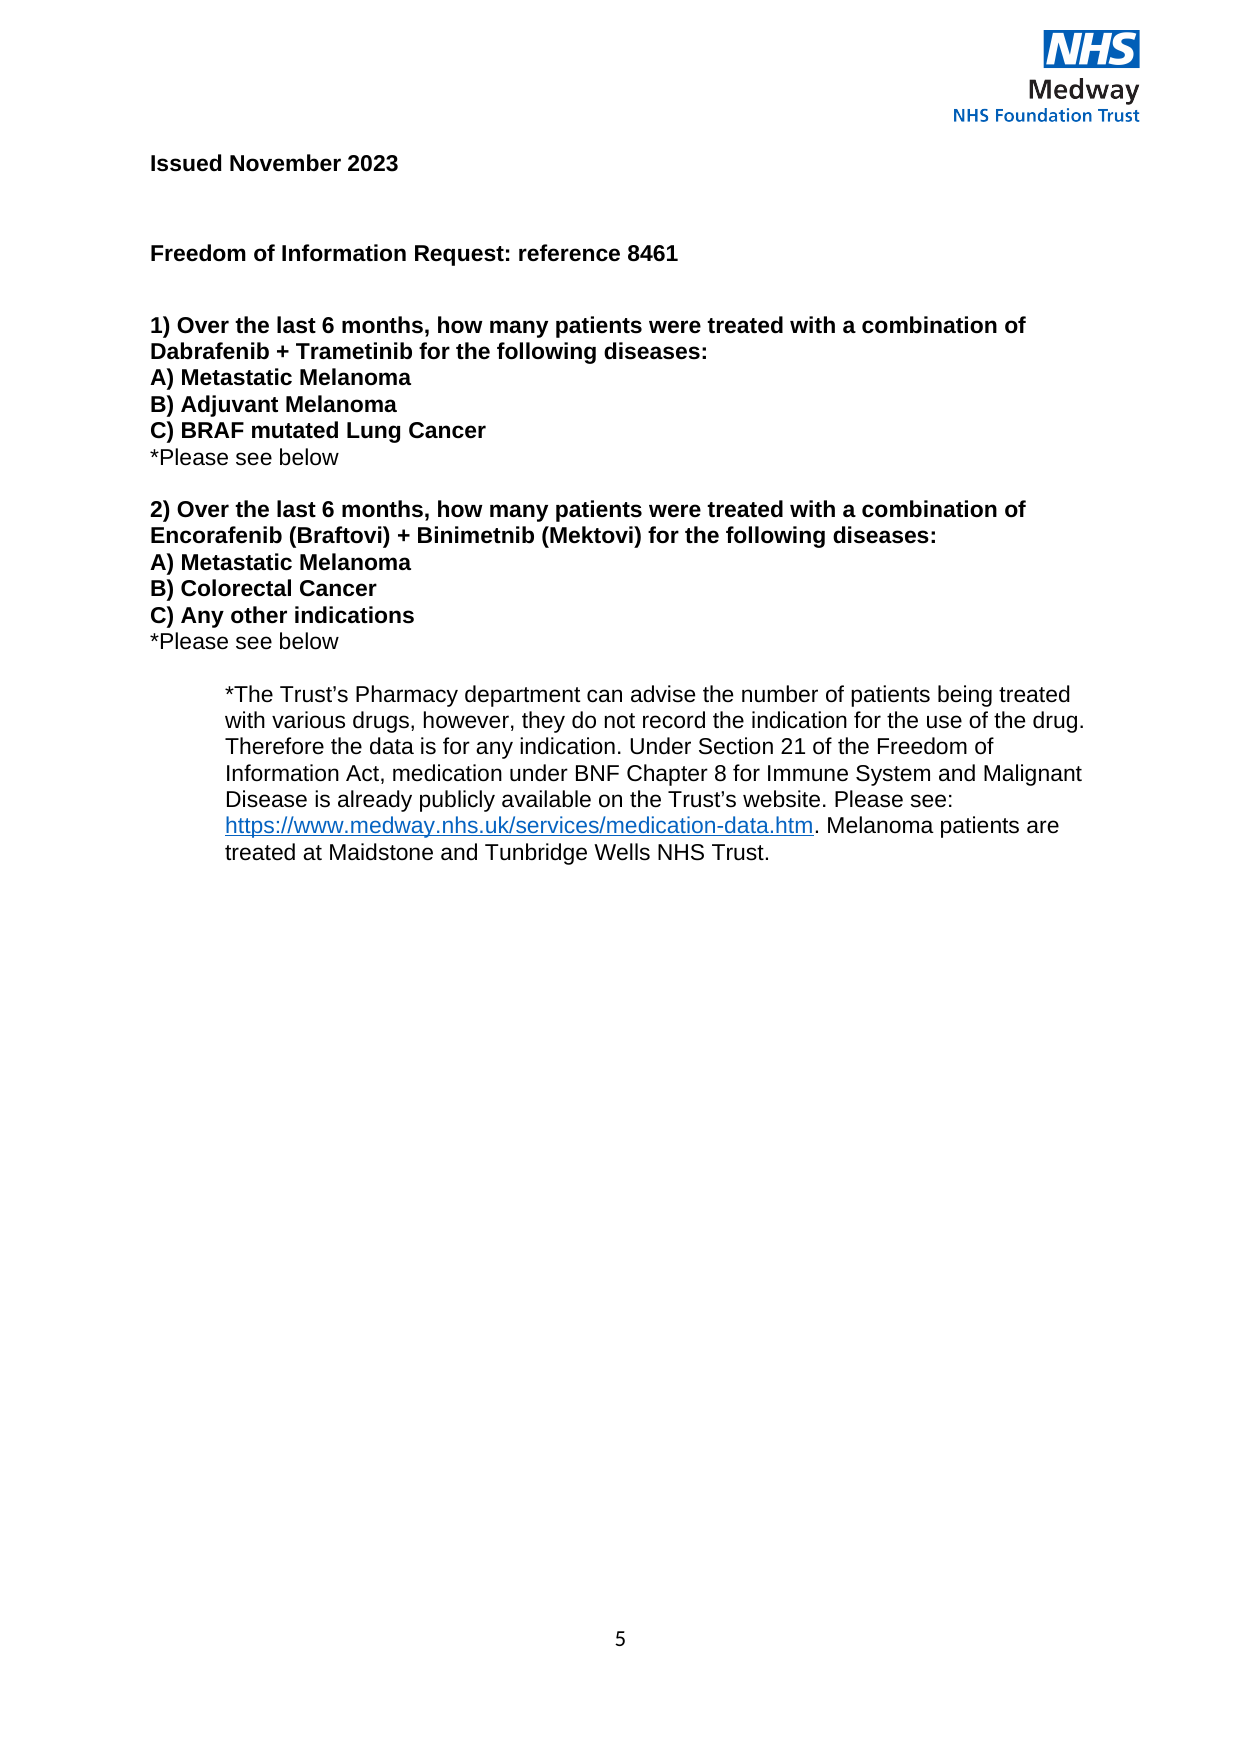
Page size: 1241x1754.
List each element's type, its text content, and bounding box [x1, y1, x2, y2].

text Freedom of Information Request: reference 8461 [150, 240, 1090, 267]
text Issued November 2023 [150, 150, 1090, 176]
text C) BRAF mutated Lung Cancer [150, 417, 1090, 443]
text C) Any other indications [150, 602, 1090, 628]
text B) Adjuvant Melanoma [150, 391, 1090, 417]
text A) Metastatic Melanoma [150, 364, 1090, 391]
text *Please see below [150, 443, 1090, 470]
text *Please see below [150, 628, 1090, 654]
picture [954, 30, 1140, 122]
text A) Metastatic Melanoma [150, 549, 1090, 575]
text B) Colorectal Cancer [150, 575, 1090, 602]
text 1) Over the last 6 months, how many patients were treated with a combination of Dabrafenib + Trametinib for the following diseases: [150, 312, 1090, 364]
text *The Trust’s Pharmacy department can advise the number of patients being treated with various drugs, however, they do not record the indication for the use of the drug. Therefore the data is for any indication. Under Section 21 of the Freedom of Information Act, medication under BNF Chapter 8 for Immune System and Malignant Disease is already publicly available on the Trust’s website. Please see: https://www.medway.nhs.uk/services/medication-data.htm. Melanoma patients are treated at Maidstone and Tunbridge Wells NHS Trust. [225, 681, 1090, 865]
text 2) Over the last 6 months, how many patients were treated with a combination of Encorafenib (Braftovi) + Binimetnib (Mektovi) for the following diseases: [150, 496, 1090, 549]
